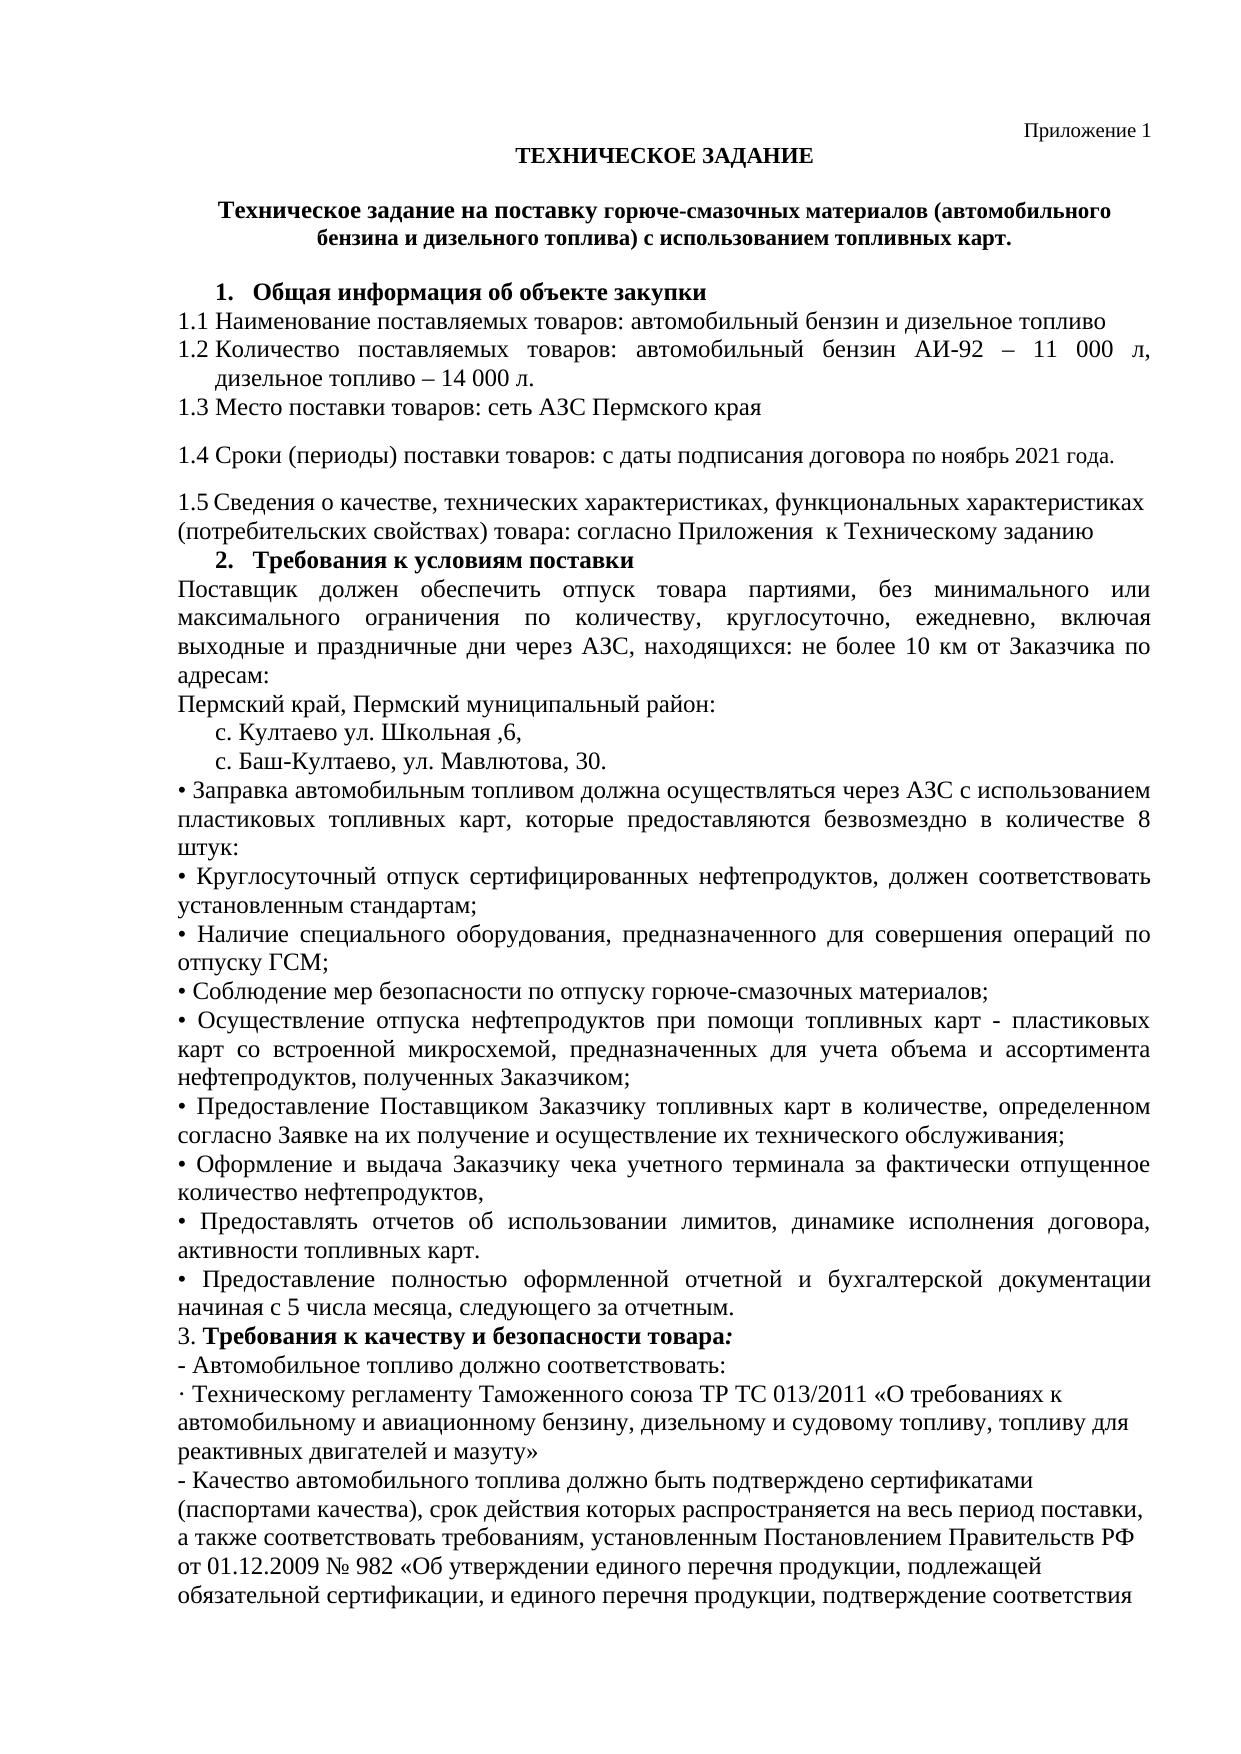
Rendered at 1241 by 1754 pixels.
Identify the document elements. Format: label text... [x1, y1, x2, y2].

text с. Баш-Култаево, ул. Мавлютова, 30. [215, 746, 1152, 775]
text 1.4 Сроки (периоды) поставки товаров: с даты подписания договора по ноябрь 2021 года. [177, 440, 1152, 468]
list Наименование поставляемых товаров: автомобильный бензин и дизельное топливо [177, 306, 1152, 334]
list Количество поставляемых товаров: автомобильный бензин АИ-92 – 11 000 л, дизельное топливо – 14 000 л. [177, 334, 1152, 392]
text • Предоставление полностью оформленной отчетной и бухгалтерской документации начиная с 5 числа месяца, следующего за отчетным. [177, 1264, 1152, 1321]
text Поставщик должен обеспечить отпуск товара партиями, без минимального или максимального ограничения по количеству, круглосуточно, ежедневно, включая выходные и праздничные дни через АЗС, находящихся: не более 10 км от Заказчика по адресам: [177, 574, 1152, 689]
text с. Култаево ул. Школьная ,6, [215, 717, 1152, 746]
text • Предоставление Поставщиком Заказчику топливных карт в количестве, определенном согласно Заявке на их получение и осуществление их технического обслуживания; [177, 1091, 1152, 1149]
text • Наличие специального оборудования, предназначенного для совершения операций по отпуску ГСМ; [177, 919, 1152, 976]
text Приложение 1 [177, 118, 1152, 142]
text - Автомобильное топливо должно соответствовать: [177, 1350, 1152, 1379]
text Техническое задание на поставку горюче-смазочных материалов (автомобильного бензина и дизельного топлива) с использованием топливных карт. [177, 196, 1152, 251]
text Пермский край, Пермский муниципальный район: [177, 689, 1152, 717]
text • Оформление и выдача Заказчику чека учетного терминала за фактически отпущенное количество нефтепродуктов, [177, 1149, 1152, 1206]
list Общая информация об объекте закупки [215, 277, 1152, 306]
text • Соблюдение мер безопасности по отпуску горюче-смазочных материалов; [177, 976, 1152, 1005]
text 3. Требования к качеству и безопасности товара: [177, 1321, 1152, 1350]
text · Техническому регламенту Таможенного союза ТР ТС 013/2011 «О требованиях к автомобильному и авиационному бензину, дизельному и судовому топливу, топливу для реактивных двигателей и мазуту» [177, 1379, 1152, 1465]
text 1.3 Место поставки товаров: сеть АЗС Пермского края [177, 392, 1152, 421]
text ТЕХНИЧЕСКОЕ ЗАДАНИЕ [177, 142, 1152, 168]
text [177, 1465, 1152, 1609]
text 1.5 Сведения о качестве, технических характеристиках, функциональных характеристиках [177, 487, 1152, 516]
text • Осуществление отпуска нефтепродуктов при помощи топливных карт - пластиковых карт со встроенной микросхемой, предназначенных для учета объема и ассортимента нефтепродуктов, полученных Заказчиком; [177, 1005, 1152, 1091]
text • Заправка автомобильным топливом должна осуществляться через АЗС с использованием пластиковых топливных карт, которые предоставляются безвозмездно в количестве 8 штук: [177, 775, 1152, 861]
list Требования к условиям поставки [215, 545, 1152, 574]
text • Предоставлять отчетов об использовании лимитов, динамике исполнения договора, активности топливных карт. [177, 1206, 1152, 1264]
text (потребительских свойствах) товара: согласно Приложения к Техническому заданию [177, 516, 1152, 545]
text • Круглосуточный отпуск сертифицированных нефтепродуктов, должен соответствовать установленным стандартам; [177, 861, 1152, 919]
